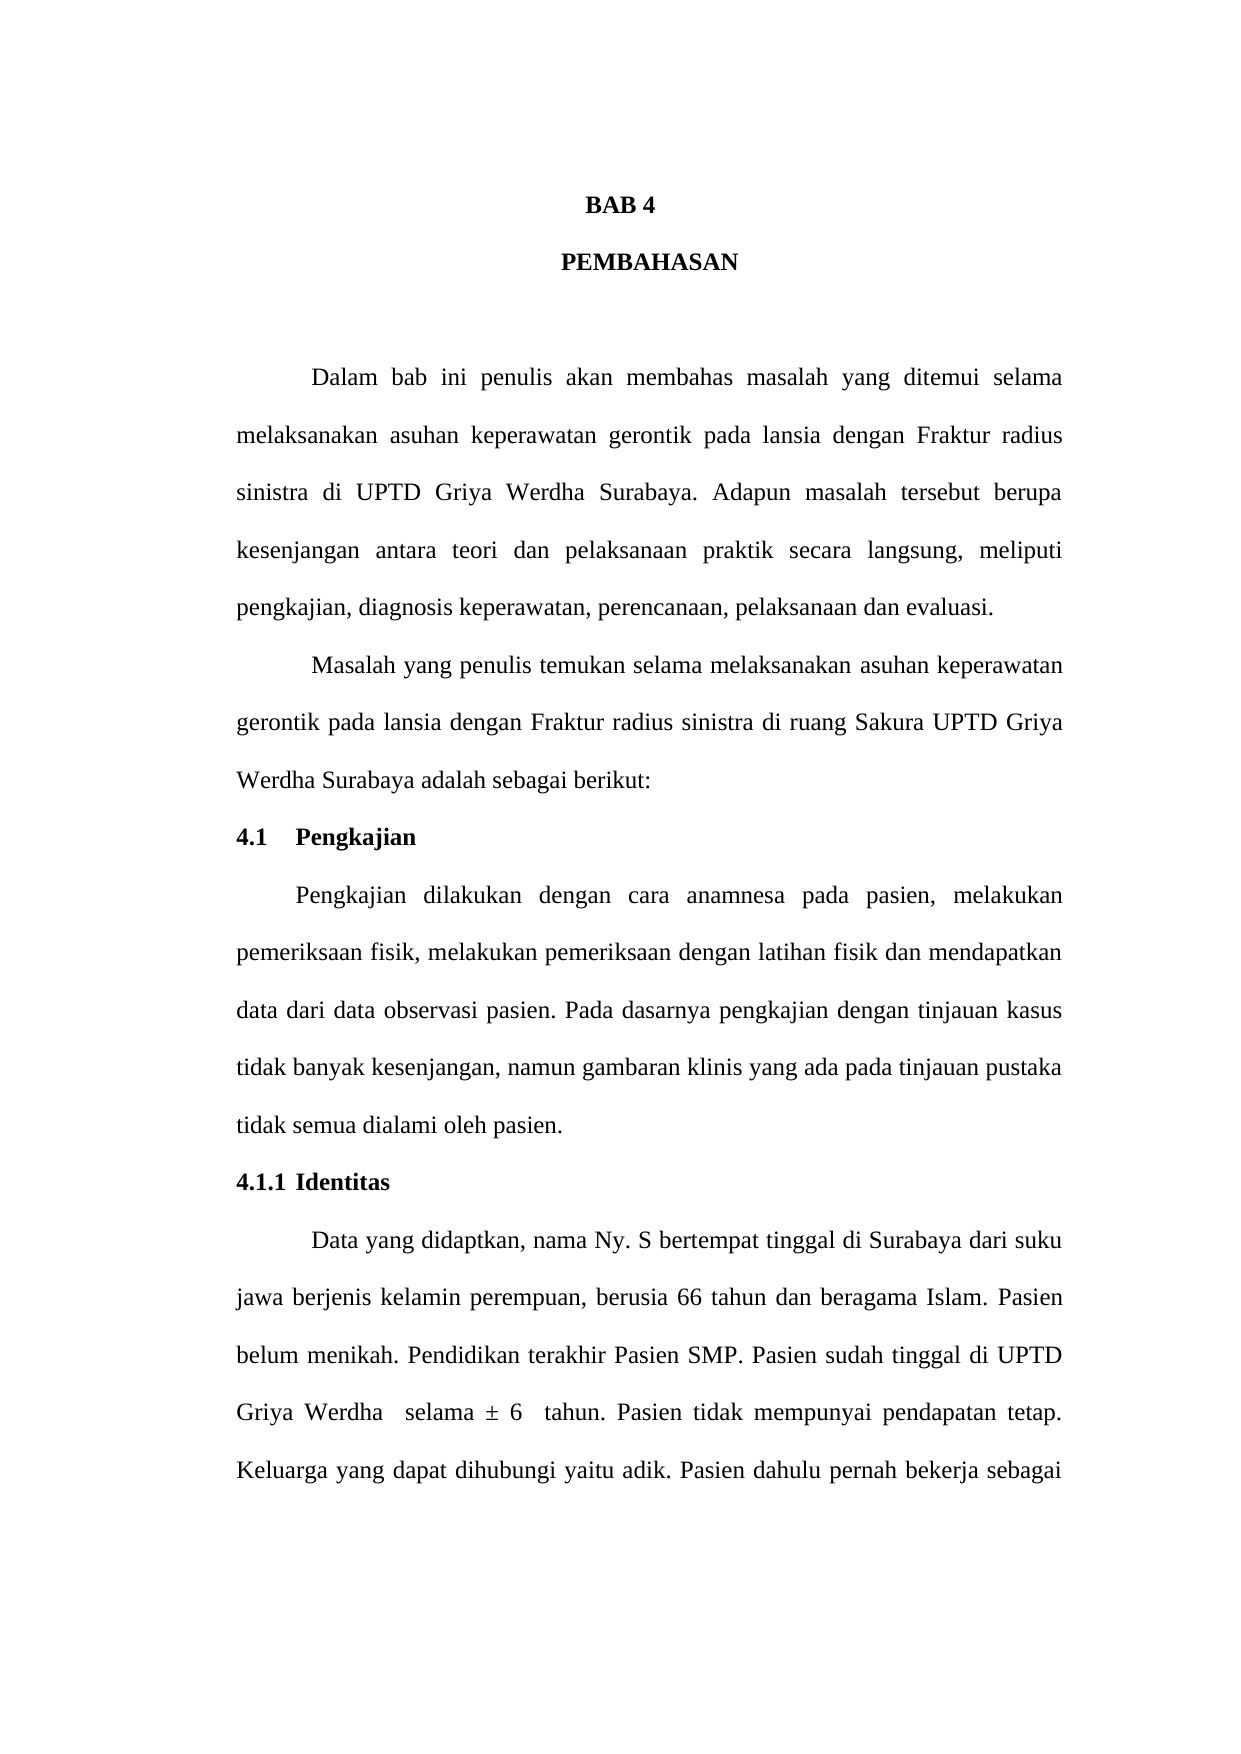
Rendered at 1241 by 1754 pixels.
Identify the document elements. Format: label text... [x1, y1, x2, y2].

list Pengkajian [236, 822, 1063, 851]
list Dalam bab ini penulis akan membahas masalah yang ditemui selama melaksanakan asuhan keperawatan gerontik pada lansia dengan Fraktur radius sinistra di UPTD Griya Werdha Surabaya. Adapun masalah tersebut berupa kesenjangan antara teori dan pelaksanaan praktik secara langsung, meliputi pengkajian, diagnosis keperawatan, perencanaan, pelaksanaan dan evaluasi. [236, 362, 1063, 621]
list PEMBAHASAN [236, 247, 1063, 276]
list Masalah yang penulis temukan selama melaksanakan asuhan keperawatan gerontik pada lansia dengan Fraktur radius sinistra di ruang Sakura UPTD Griya Werdha Surabaya adalah sebagai berikut: [236, 650, 1063, 793]
list BAB 4 [177, 190, 1063, 218]
list Identitas [236, 1167, 1063, 1196]
list Pengkajian dilakukan dengan cara anamnesa pada pasien, melakukan pemeriksaan fisik, melakukan pemeriksaan dengan latihan fisik dan mendapatkan data dari data observasi pasien. Pada dasarnya pengkajian dengan tinjauan kasus tidak banyak kesenjangan, namun gambaran klinis yang ada pada tinjauan pustaka tidak semua dialami oleh pasien. [236, 880, 1063, 1138]
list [236, 1225, 1063, 1483]
